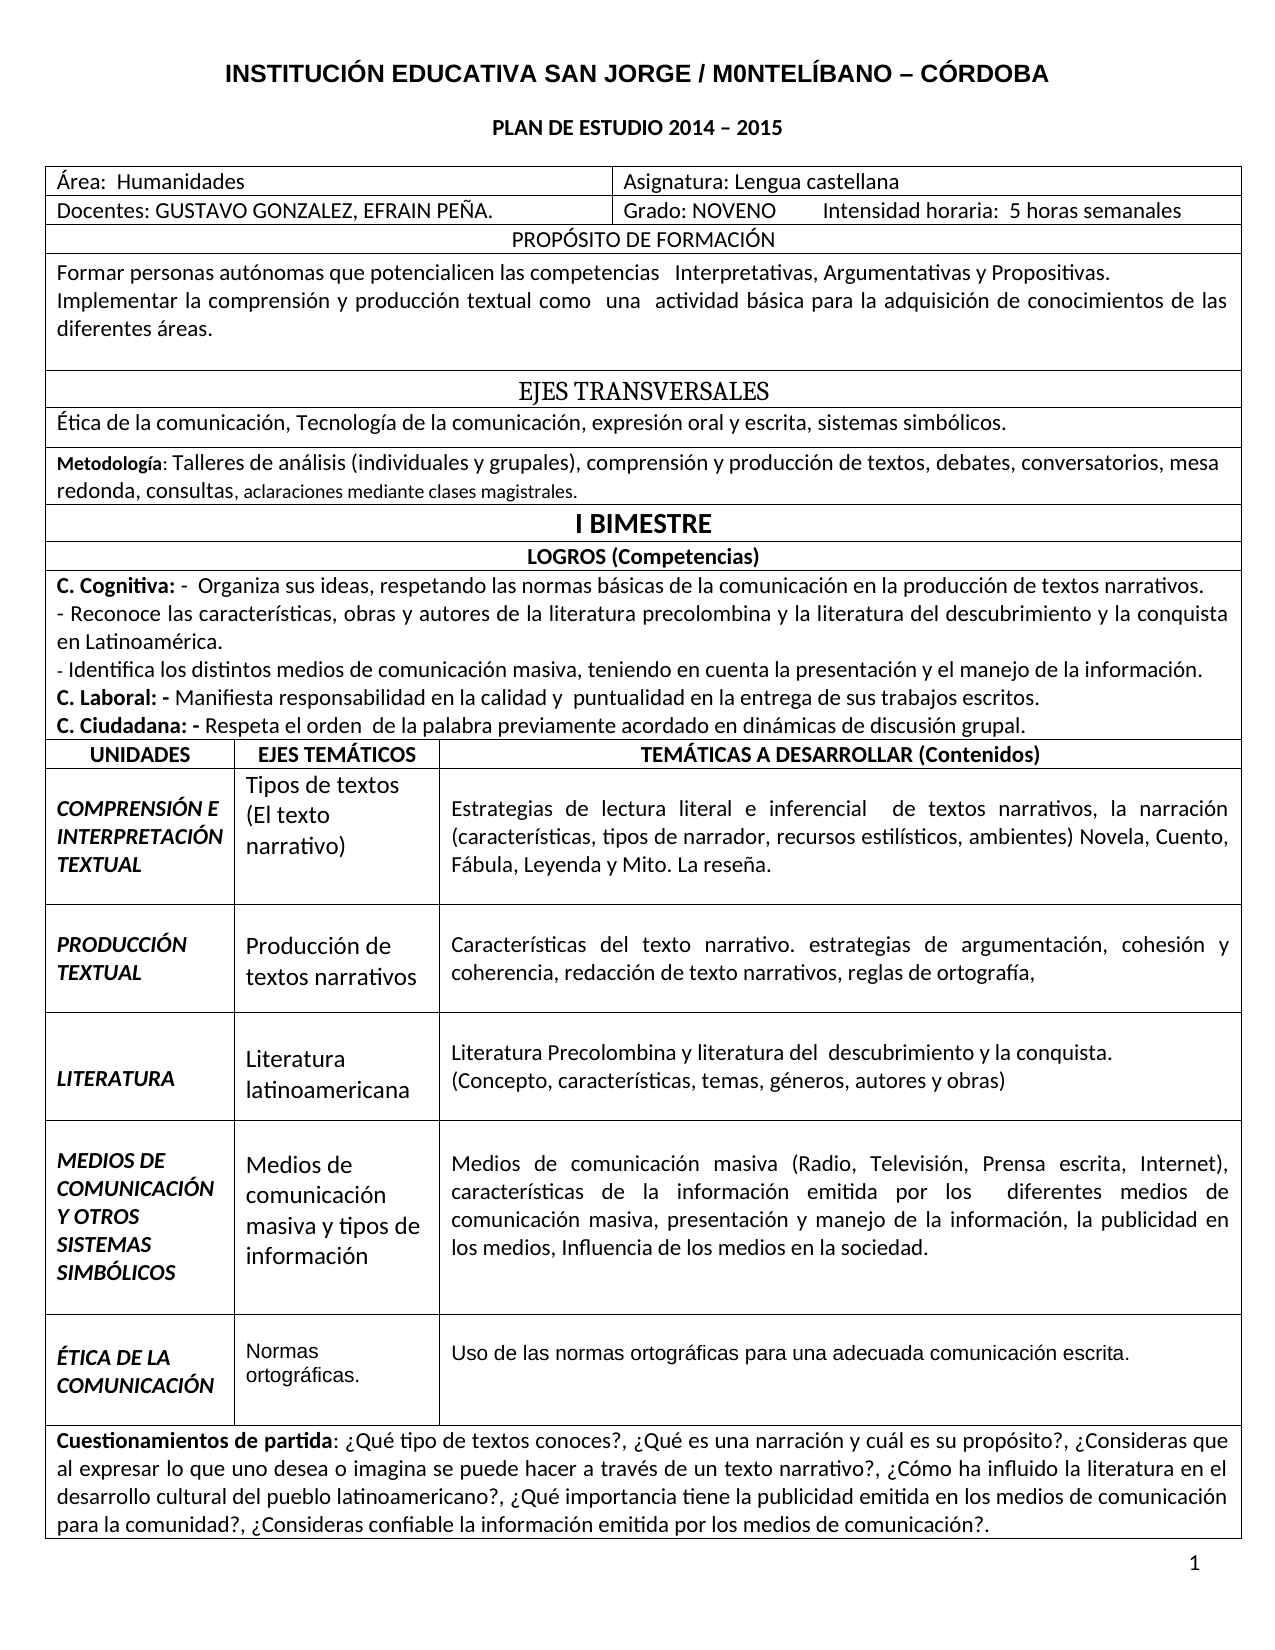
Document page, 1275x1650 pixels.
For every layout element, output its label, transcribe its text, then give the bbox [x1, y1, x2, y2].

table_cell Normas ortográficas. [235, 1315, 439, 1425]
table_cell UNIDADES [46, 740, 234, 768]
table_cell Formar personas autónomas que potencialicen las competencias Interpretativas, Argumentativas y Propositivas. Implementar la comprensión y producción textual como una actividad básica para la adquisición de conocimientos de las diferentes áreas. [46, 254, 1241, 370]
table_header Asignatura: Lengua castellana [613, 167, 1241, 195]
table_cell Docentes: GUSTAVO GONZALEZ, EFRAIN PEÑA. [46, 196, 612, 224]
table_cell Estrategias de lectura literal e inferencial de textos narrativos, la narración (características, tipos de narrador, recursos estilísticos, ambientes) Novela, Cuento, Fábula, Leyenda y Mito. La reseña. [440, 769, 1241, 904]
table_cell Grado: NOVENO Intensidad horaria: 5 horas semanales [613, 196, 1241, 224]
table_cell LOGROS (Competencias) [46, 542, 1241, 570]
table_cell Uso de las normas ortográficas para una adecuada comunicación escrita. [440, 1315, 1241, 1425]
table_cell Cuestionamientos de partida: ¿Qué tipo de textos conoces?, ¿Qué es una narración y cuál es su propósito?, ¿Consideras que al expresar lo que uno desea o imagina se puede hacer a través de un texto narrativo?, ¿Cómo ha influido la literatura en el desarrollo cultural del pueblo latinoamericano?, ¿Qué importancia tiene la publicidad emitida en los medios de comunicación para la comunidad?, ¿Consideras confiable la información emitida por los medios de comunicación?. [46, 1426, 1241, 1538]
table_cell COMPRENSIÓN E INTERPRETACIÓN TEXTUAL [46, 769, 234, 904]
table_cell PRODUCCIÓN TEXTUAL [46, 905, 234, 1012]
table_cell Características del texto narrativo. estrategias de argumentación, cohesión y coherencia, redacción de texto narrativos, reglas de ortografía, [440, 905, 1241, 1012]
table_cell Ética de la comunicación, Tecnología de la comunicación, expresión oral y escrita, sistemas simbólicos. [46, 408, 1241, 447]
table_cell Tipos de textos (El texto narrativo) [235, 769, 439, 904]
table_cell Metodología: Talleres de análisis (individuales y grupales), comprensión y producción de textos, debates, conversatorios, mesa redonda, consultas, aclaraciones mediante clases magistrales. [46, 448, 1241, 504]
table_cell I BIMESTRE [46, 505, 1241, 541]
table_cell TEMÁTICAS A DESARROLLAR (Contenidos) [440, 740, 1241, 768]
table_cell EJES TEMÁTICOS [235, 740, 439, 768]
table_cell Producción de textos narrativos [235, 905, 439, 1012]
table_cell Literatura Precolombina y literatura del descubrimiento y la conquista. (Concepto, características, temas, géneros, autores y obras) [440, 1013, 1241, 1120]
table_cell Medios de comunicación masiva (Radio, Televisión, Prensa escrita, Internet), características de la información emitida por los diferentes medios de comunicación masiva, presentación y manejo de la información, la publicidad en los medios, Influencia de los medios en la sociedad. [440, 1121, 1241, 1314]
table_cell Medios de comunicación masiva y tipos de información [235, 1121, 439, 1314]
table_cell C. Cognitiva: - Organiza sus ideas, respetando las normas básicas de la comunicación en la producción de textos narrativos. - Reconoce las características, obras y autores de la literatura precolombina y la literatura del descubrimiento y la conquista en Latinoamérica. - Identifica los distintos medios de comunicación masiva, teniendo en cuenta la presentación y el manejo de la información. C. Laboral: - Manifiesta responsabilidad en la calidad y puntualidad en la entrega de sus trabajos escritos. C. Ciudadana: - Respeta el orden de la palabra previamente acordado en dinámicas de discusión grupal. [46, 571, 1241, 739]
table_cell EJES TRANSVERSALES [46, 371, 1241, 407]
table_cell MEDIOS DE COMUNICACIÓN Y OTROS SISTEMAS SIMBÓLICOS [46, 1121, 234, 1314]
text PLAN DE ESTUDIO 2014 – 2015 [75, 113, 1200, 141]
text INSTITUCIÓN EDUCATIVA SAN JORGE / M0NTELÍBANO – CÓRDOBA [75, 59, 1200, 88]
table_header Área: Humanidades [46, 167, 612, 195]
table_cell LITERATURA [46, 1013, 234, 1120]
table_cell PROPÓSITO DE FORMACIÓN [46, 225, 1241, 253]
table_cell ÉTICA DE LA COMUNICACIÓN [46, 1315, 234, 1425]
table_cell Literatura latinoamericana [235, 1013, 439, 1120]
